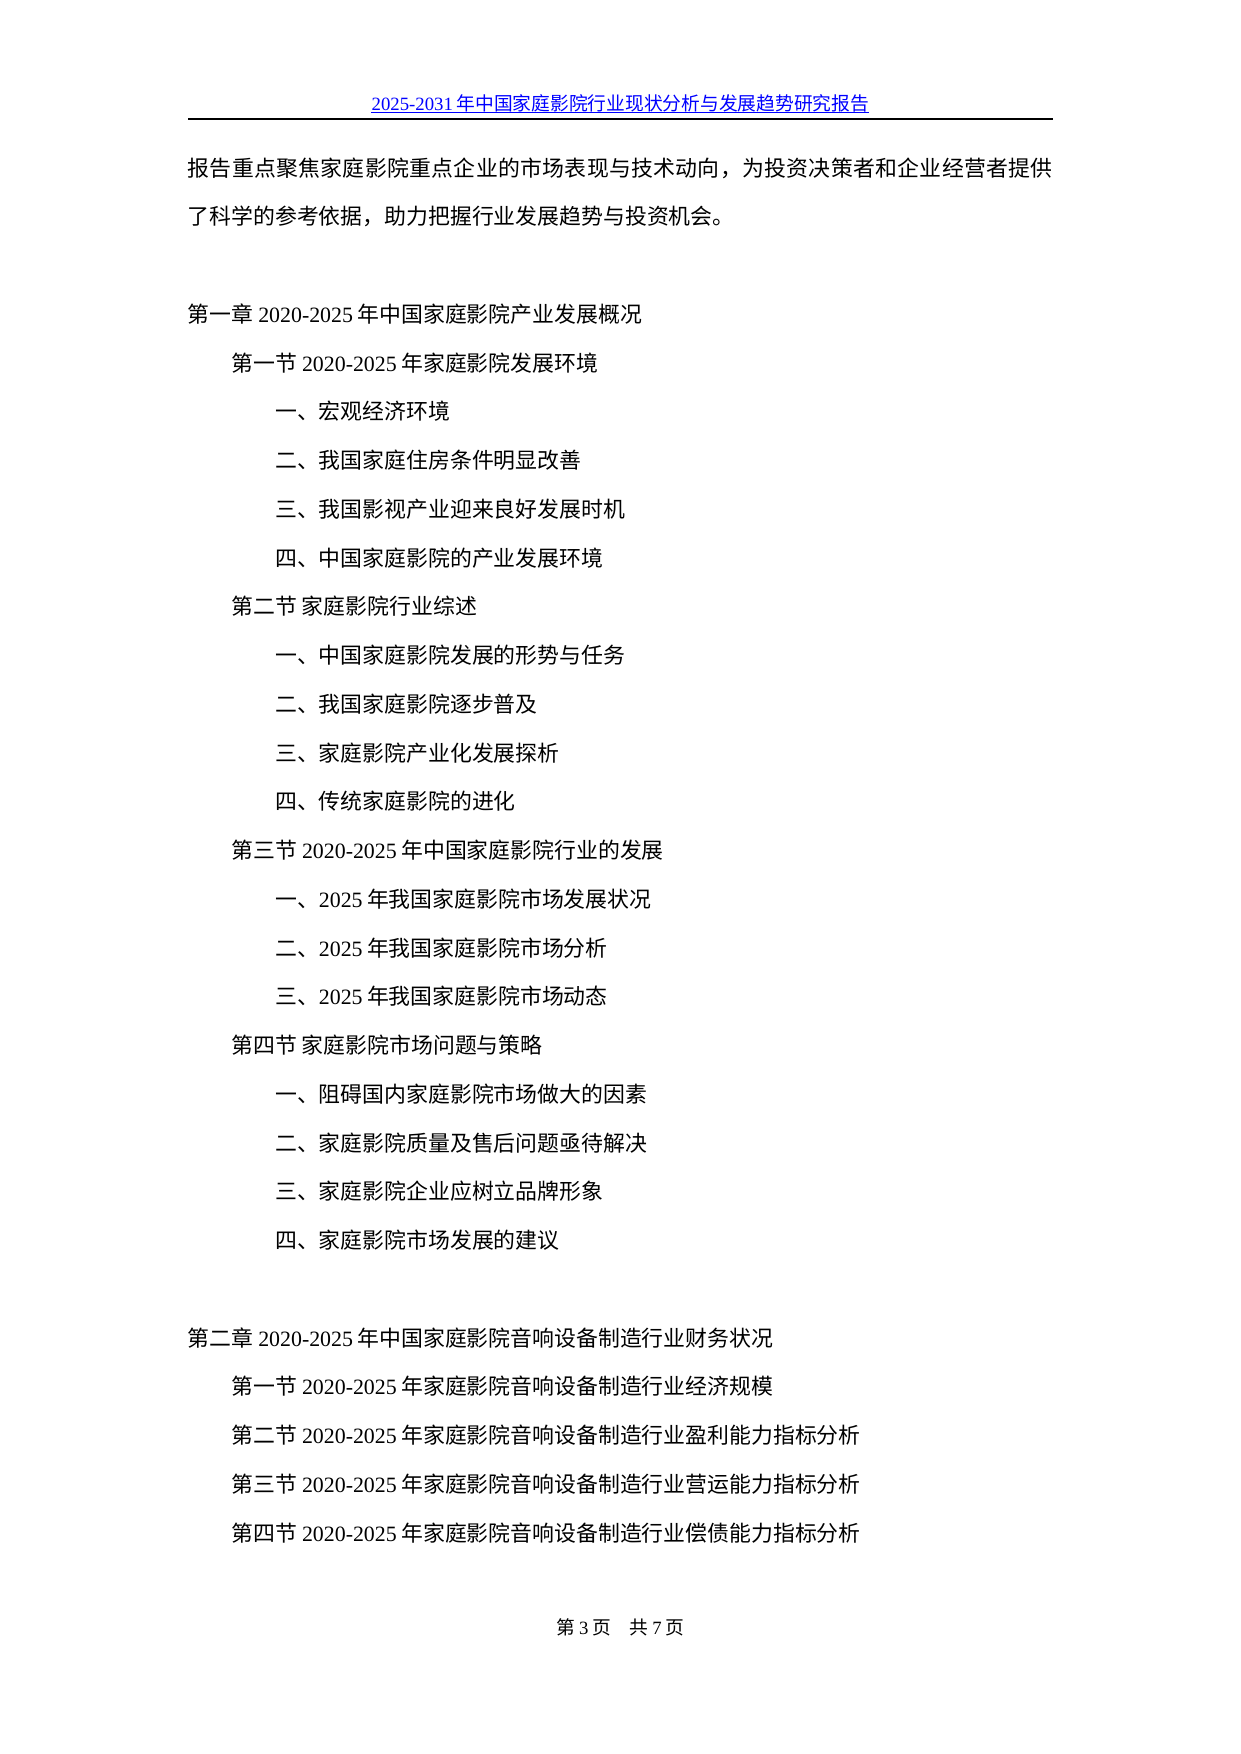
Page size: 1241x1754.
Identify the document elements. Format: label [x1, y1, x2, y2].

text [187, 150, 1053, 1548]
